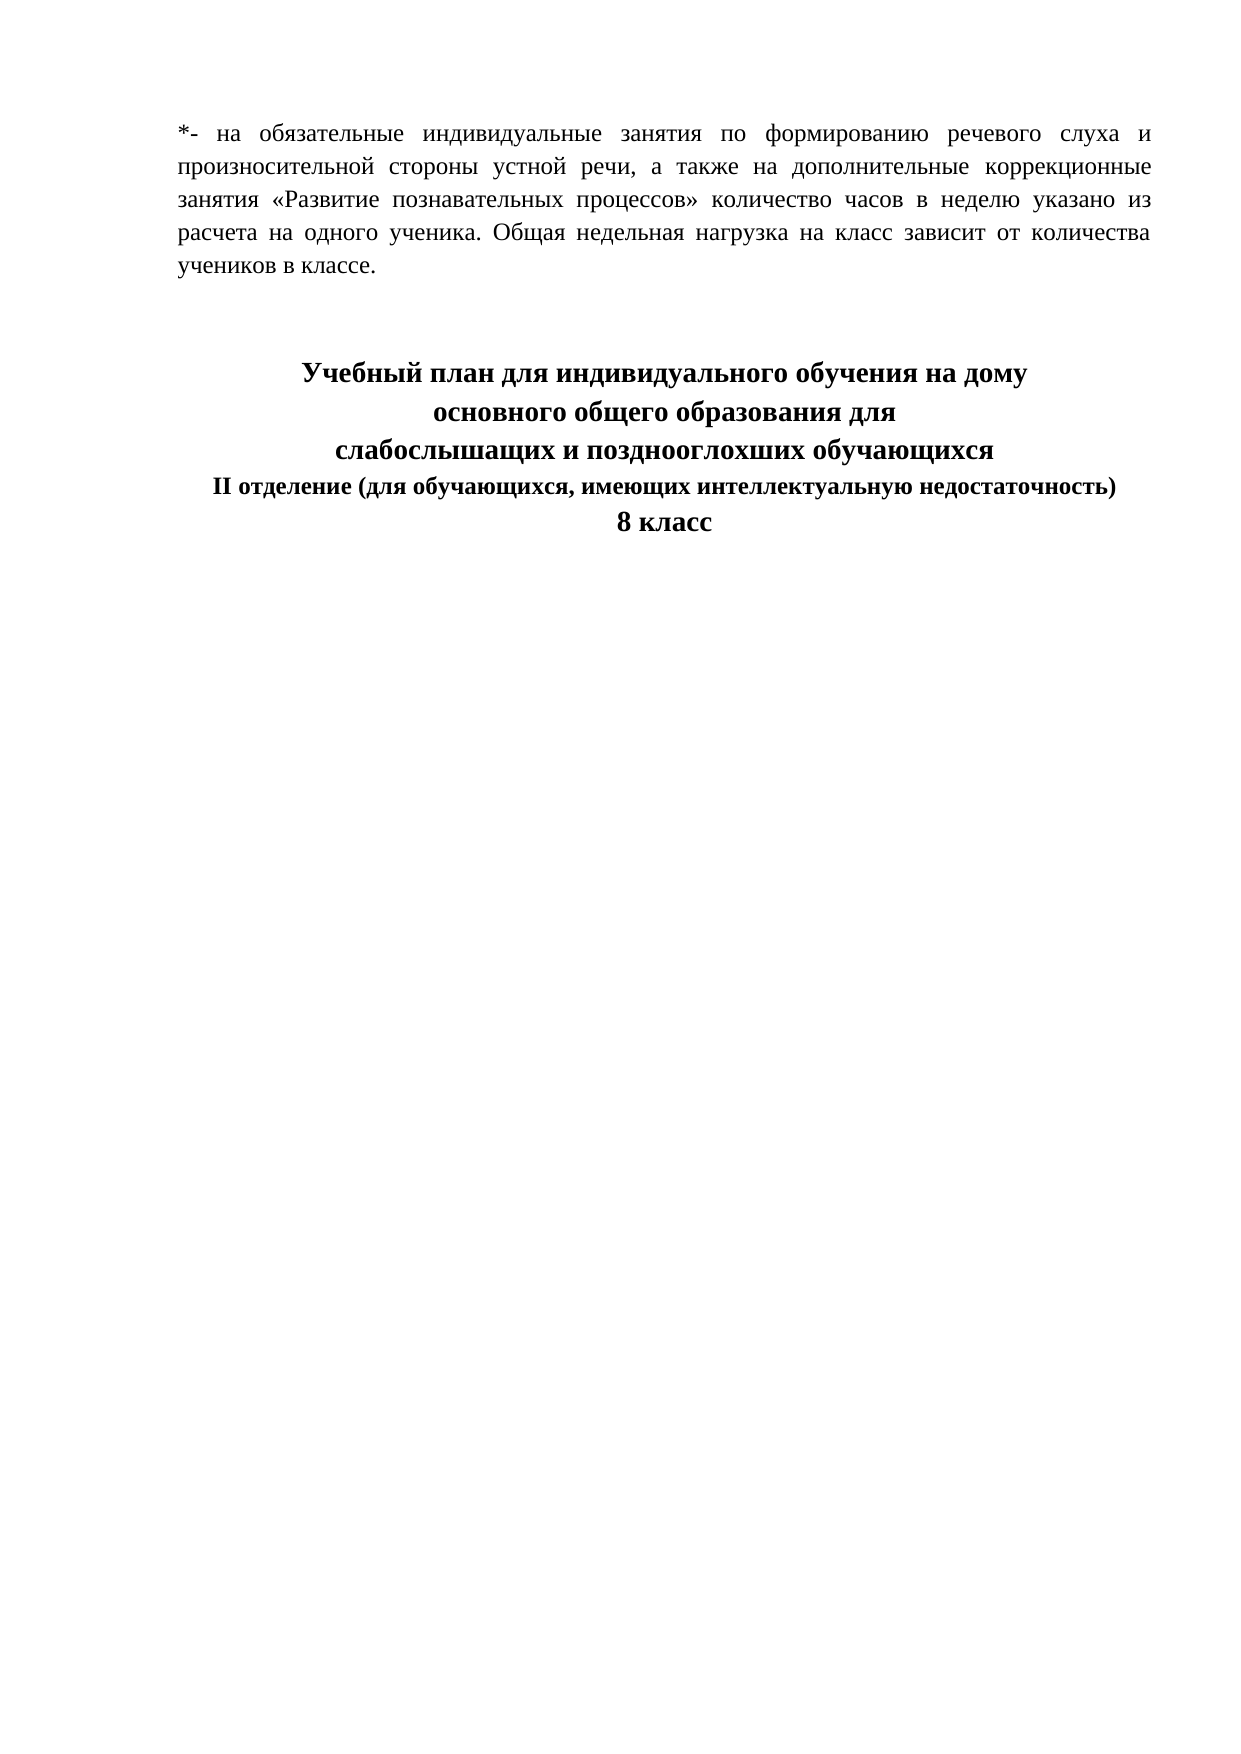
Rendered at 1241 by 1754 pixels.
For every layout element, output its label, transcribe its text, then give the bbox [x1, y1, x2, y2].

text *- на обязательные индивидуальные занятия по формированию речевого слуха и произносительной стороны устной речи, а также на дополнительные коррекционные занятия «Развитие познавательных процессов» количество часов в неделю указано из расчета на одного ученика. Общая недельная нагрузка на класс зависит от количества учеников в классе. [177, 118, 1152, 279]
text основного общего образования для [177, 394, 1152, 427]
text 8 класс [177, 504, 1152, 537]
text Учебный план для индивидуального обучения на дому [177, 355, 1152, 389]
text слабослышащих и позднооглохших обучающихся [177, 432, 1152, 466]
text II отделение (для обучающихся, имеющих интеллектуальную недостаточность) [177, 471, 1152, 499]
